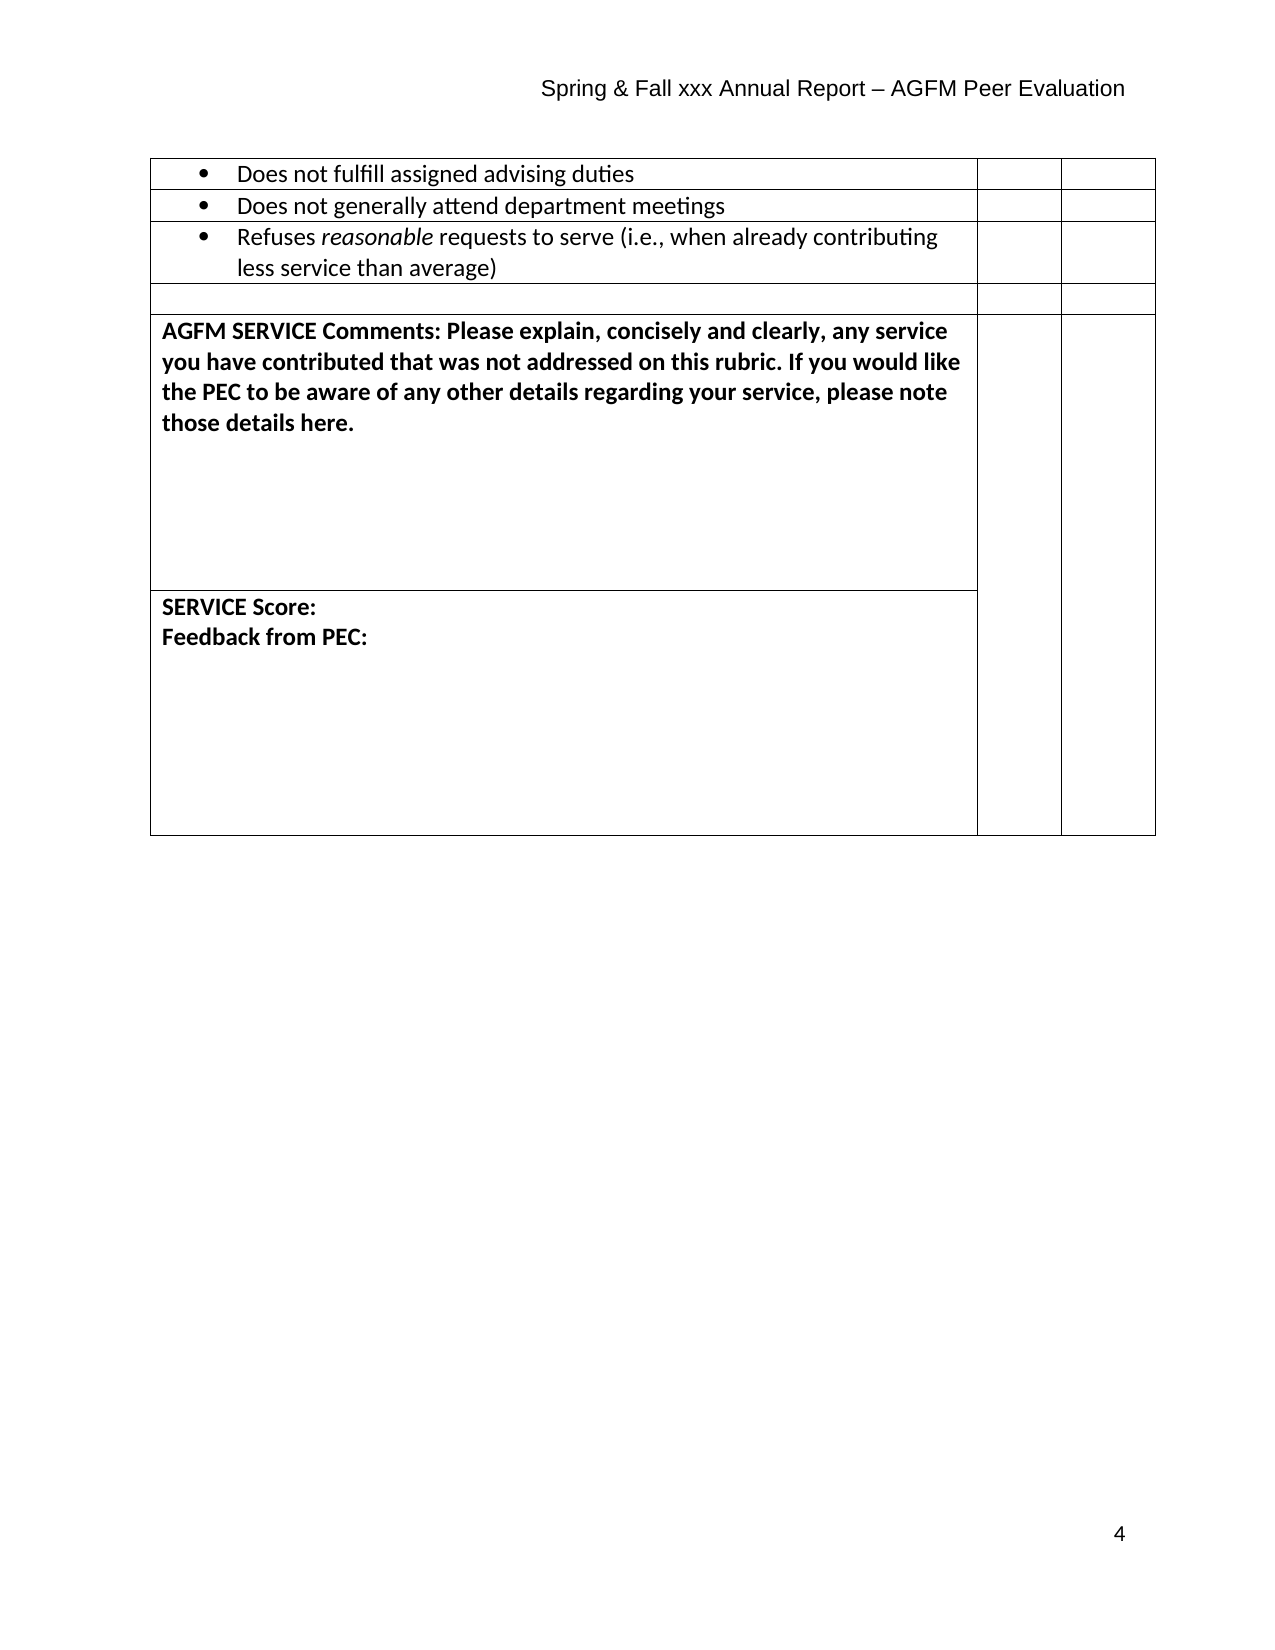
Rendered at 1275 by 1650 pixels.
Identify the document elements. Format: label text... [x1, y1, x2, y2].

table_cell [151, 284, 977, 314]
table_cell [978, 315, 1061, 835]
table_cell [1062, 159, 1155, 189]
table_cell [1062, 222, 1155, 283]
table_cell [978, 222, 1061, 283]
table_cell Does not generally attend department meetings [151, 190, 977, 221]
table_cell [1062, 315, 1155, 835]
table_cell Does not fulfill assigned advising duties [151, 159, 977, 189]
table_cell [978, 190, 1061, 221]
table_cell [978, 159, 1061, 189]
table_cell [1062, 284, 1155, 314]
table_cell SERVICE Score: Feedback from PEC: [151, 591, 977, 835]
table_cell AGFM SERVICE Comments: Please explain, concisely and clearly, any service you have contributed that was not addressed on this rubric. If you would like the PEC to be aware of any other details regarding your service, please note those details here. [151, 315, 977, 590]
table_cell [1062, 190, 1155, 221]
table_cell [978, 284, 1061, 314]
table_cell Refuses reasonable requests to serve (i.e., when already contributing less service than average) [151, 222, 977, 283]
